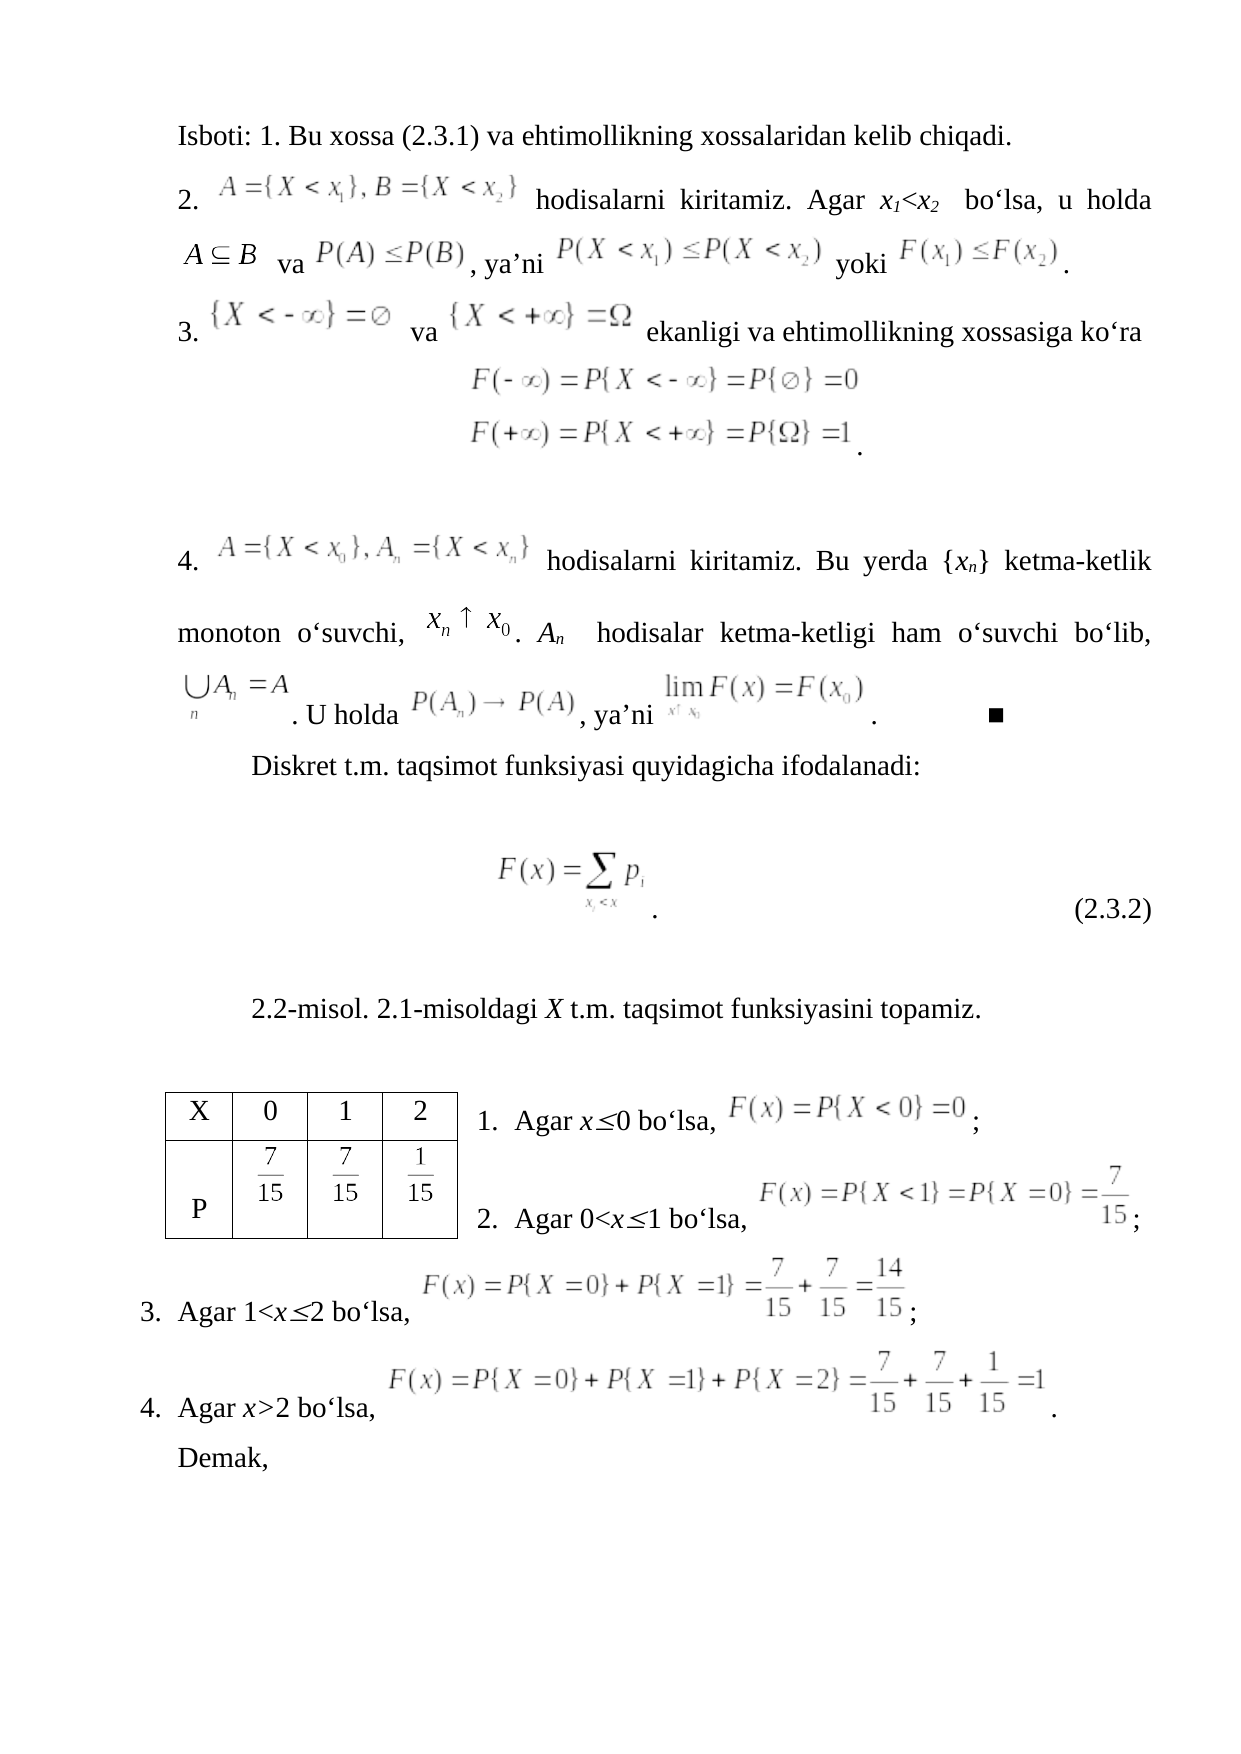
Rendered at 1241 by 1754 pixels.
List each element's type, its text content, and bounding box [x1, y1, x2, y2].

text 2.2-misol. 2.1-misoldagi X t.m. taqsimot funksiyasini topamiz. [177, 991, 1152, 1025]
text 3. va ekanligi va ehtimollikning xossasiga ko‘ra [177, 297, 1152, 347]
text 4. hodisalarni kiritamiz. Bu yerda {xn} ketma-ketlik monoton o‘suvchi, . An hodisalar ketma-ketligi ham o‘suvchi bo‘lib, . U holda , ya’ni . ■ [177, 529, 1152, 731]
text Diskret t.m. taqsimot funksiyasi quyidagicha ifodalanadi: [177, 748, 1152, 781]
list Agar 1<x2 bo‘lsa, ; [140, 1252, 1152, 1328]
table_header 1 [308, 1093, 382, 1140]
list Agar x0 bo‘lsa, ; [458, 1092, 1152, 1142]
list Agar x>2 bo‘lsa, . [140, 1345, 1152, 1423]
text 2. hodisalarni kiritamiz. Agar x1<x2 bo‘lsa, u holda va , ya’ni yoki . [177, 168, 1152, 280]
table_header X [166, 1093, 232, 1140]
text Isboti: 1. Bu xossa (2.3.1) va ehtimollikning xossalaridan kelib chiqadi. [177, 118, 1152, 152]
list Agar 0<x1 bo‘lsa, ; [458, 1159, 1152, 1235]
text Demak, [177, 1440, 1152, 1474]
table_cell P [166, 1141, 232, 1238]
table_cell [308, 1141, 382, 1238]
table_cell [383, 1141, 457, 1238]
text . (2.3.2) [177, 848, 1152, 924]
text . [177, 417, 1152, 462]
table_cell [233, 1141, 307, 1238]
table_header 2 [383, 1093, 457, 1140]
table_header 0 [233, 1093, 307, 1140]
